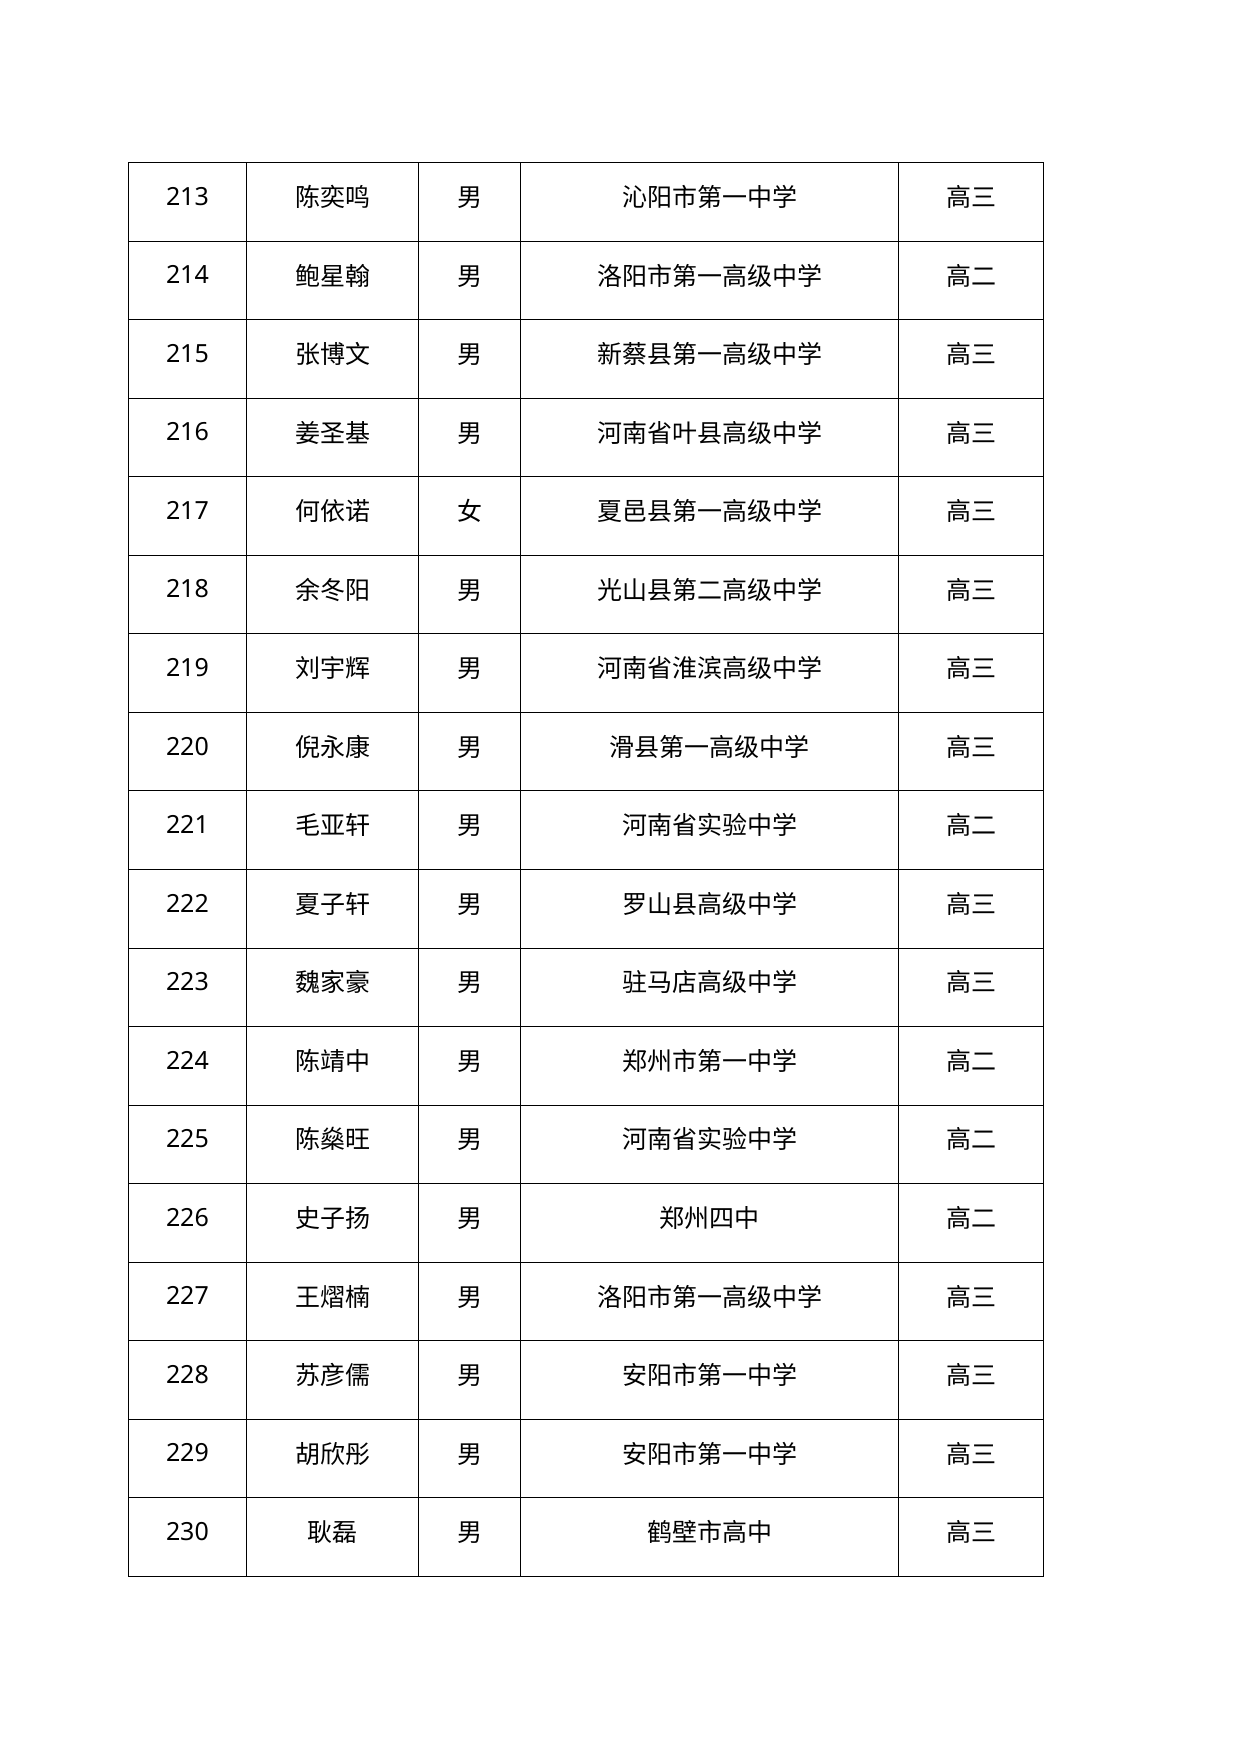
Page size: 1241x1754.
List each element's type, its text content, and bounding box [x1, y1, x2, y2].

table_cell 217 [129, 477, 246, 555]
table_cell 余冬阳 [247, 556, 418, 633]
table_cell 洛阳市第一高级中学 [521, 242, 898, 319]
table_cell 陈奕鸣 [247, 163, 418, 241]
table_cell 男 [419, 1498, 520, 1576]
table_cell 洛阳市第一高级中学 [521, 1263, 898, 1340]
table_cell 高三 [899, 949, 1043, 1026]
table_cell 男 [419, 713, 520, 790]
table_cell 222 [129, 870, 246, 947]
table_cell 张博文 [247, 320, 418, 398]
table_cell 何依诺 [247, 477, 418, 555]
table_cell 214 [129, 242, 246, 319]
table_cell 新蔡县第一高级中学 [521, 320, 898, 398]
table_cell 高三 [899, 399, 1043, 476]
table_cell 安阳市第一中学 [521, 1341, 898, 1419]
table_cell 高三 [899, 477, 1043, 555]
table_cell 男 [419, 949, 520, 1026]
table_cell 鹤壁市高中 [521, 1498, 898, 1576]
table_cell 男 [419, 556, 520, 633]
table_cell 男 [419, 399, 520, 476]
table_cell 罗山县高级中学 [521, 870, 898, 947]
table_cell 男 [419, 1184, 520, 1262]
table_cell 驻马店高级中学 [521, 949, 898, 1026]
table_cell 224 [129, 1027, 246, 1104]
table_cell 郑州四中 [521, 1184, 898, 1262]
table_cell 沁阳市第一中学 [521, 163, 898, 241]
table_cell 男 [419, 1027, 520, 1104]
table_cell 男 [419, 1263, 520, 1340]
table_cell 219 [129, 634, 246, 712]
table_cell 高二 [899, 1106, 1043, 1183]
table_cell 高三 [899, 713, 1043, 790]
table_cell 高三 [899, 320, 1043, 398]
table_cell 男 [419, 1420, 520, 1497]
table_cell 男 [419, 791, 520, 869]
table_cell 史子扬 [247, 1184, 418, 1262]
table_cell 光山县第二高级中学 [521, 556, 898, 633]
table_cell 郑州市第一中学 [521, 1027, 898, 1104]
table_cell 高二 [899, 242, 1043, 319]
table_cell 221 [129, 791, 246, 869]
table_cell 王熠楠 [247, 1263, 418, 1340]
table_cell 男 [419, 320, 520, 398]
table_cell 230 [129, 1498, 246, 1576]
table_cell 高二 [899, 1184, 1043, 1262]
table_cell 女 [419, 477, 520, 555]
table_cell 男 [419, 634, 520, 712]
table_cell 河南省实验中学 [521, 791, 898, 869]
table_cell 夏邑县第一高级中学 [521, 477, 898, 555]
table_cell 216 [129, 399, 246, 476]
table_cell 滑县第一高级中学 [521, 713, 898, 790]
table_cell 223 [129, 949, 246, 1026]
table_cell 陈燊旺 [247, 1106, 418, 1183]
table_cell 魏家豪 [247, 949, 418, 1026]
table_cell 227 [129, 1263, 246, 1340]
table_cell 夏子轩 [247, 870, 418, 947]
table_cell 213 [129, 163, 246, 241]
table_cell 高三 [899, 1341, 1043, 1419]
table_cell 刘宇辉 [247, 634, 418, 712]
table_cell 男 [419, 1106, 520, 1183]
table_cell 高三 [899, 870, 1043, 947]
table_cell 高三 [899, 163, 1043, 241]
table_cell 男 [419, 1341, 520, 1419]
table_cell 男 [419, 870, 520, 947]
table_cell 河南省叶县高级中学 [521, 399, 898, 476]
table_cell 218 [129, 556, 246, 633]
table_cell 倪永康 [247, 713, 418, 790]
table_cell 姜圣基 [247, 399, 418, 476]
table_cell 225 [129, 1106, 246, 1183]
table_cell 高三 [899, 556, 1043, 633]
table_cell 228 [129, 1341, 246, 1419]
table_cell 229 [129, 1420, 246, 1497]
table_cell 苏彦儒 [247, 1341, 418, 1419]
table_cell 男 [419, 242, 520, 319]
table_cell 高三 [899, 1263, 1043, 1340]
table_cell 河南省实验中学 [521, 1106, 898, 1183]
table_cell 226 [129, 1184, 246, 1262]
table_cell 高二 [899, 791, 1043, 869]
table_cell 鲍星翰 [247, 242, 418, 319]
table_cell 215 [129, 320, 246, 398]
table_cell 耿磊 [247, 1498, 418, 1576]
table_cell 高二 [899, 1027, 1043, 1104]
table_cell 高三 [899, 1498, 1043, 1576]
table_cell 高三 [899, 1420, 1043, 1497]
table_cell 安阳市第一中学 [521, 1420, 898, 1497]
table_cell 陈靖中 [247, 1027, 418, 1104]
table_cell 男 [419, 163, 520, 241]
table_cell 高三 [899, 634, 1043, 712]
table_cell 胡欣彤 [247, 1420, 418, 1497]
table_cell 河南省淮滨高级中学 [521, 634, 898, 712]
table_cell 220 [129, 713, 246, 790]
table_cell 毛亚轩 [247, 791, 418, 869]
